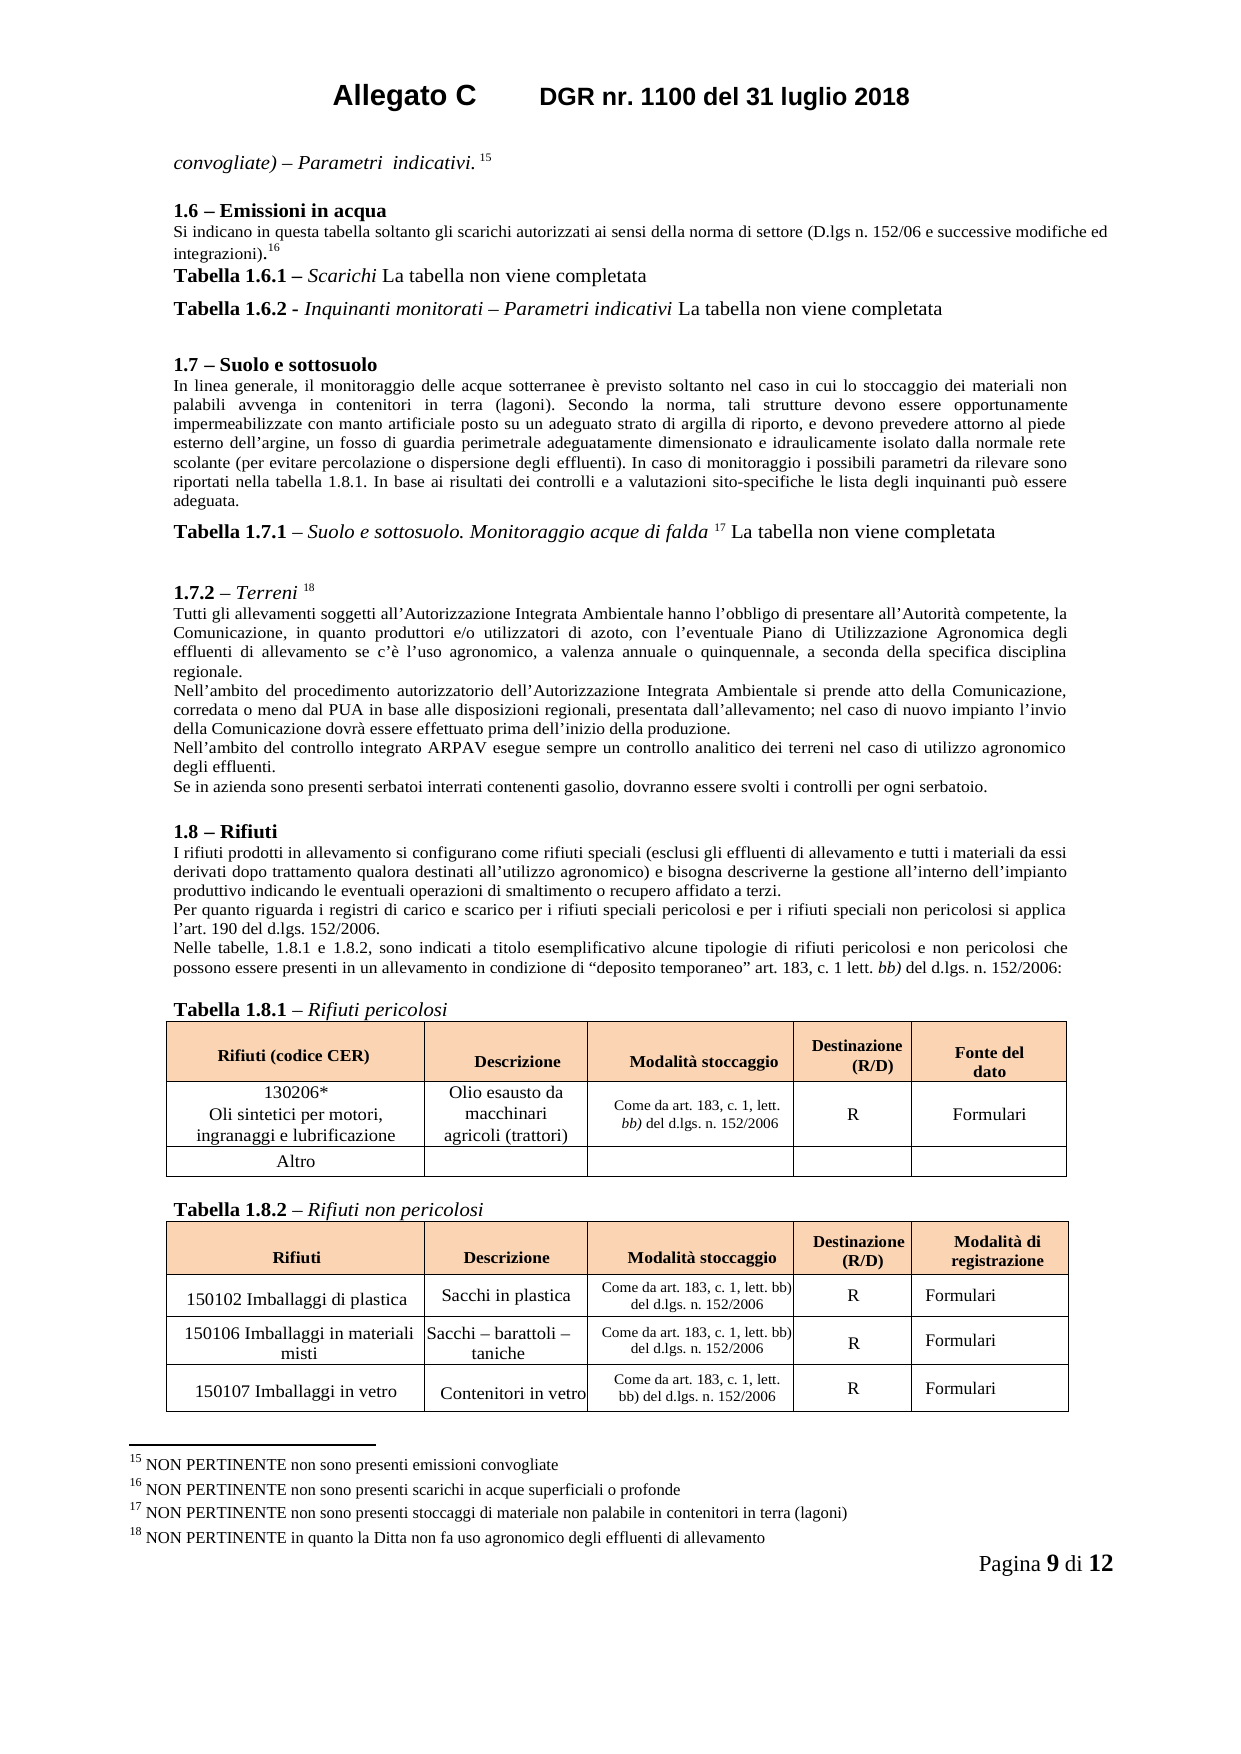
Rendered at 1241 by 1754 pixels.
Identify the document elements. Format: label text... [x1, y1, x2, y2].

text Tabella 1.8.2 – Rifiuti non pericolosi [173, 1198, 1113, 1221]
table_cell R [794, 1365, 911, 1411]
text Tabella 1.7.1 – Suolo e sottosuolo. Monitoraggio acque di falda La tabella non viene completata [173, 520, 1113, 543]
text In linea generale, il monitoraggio delle acque sotterranee è previsto soltanto nel caso in cui lo stoccaggio dei materiali non palabili avvenga in contenitori in terra (lagoni). Secondo la norma, tali strutture devono essere opportunamente impermeabilizzate con manto artificiale posto su un adeguato strato di argilla di riporto, e devono prevedere attorno al piede esterno dell’argine, un fosso di guardia perimetrale adeguatamente dimensionato e idraulicamente isolato dalla normale rete scolante (per evitare percolazione o dispersione degli effluenti). In caso di monitoraggio i possibili parametri da rilevare sono riportati nella tabella 1.8.1. In base ai risultati dei controlli e a valutazioni sito-specifiche le lista degli inquinanti può essere adeguata. [173, 376, 1068, 510]
table_cell Sacchi in plastica [425, 1275, 587, 1316]
table_header Modalità di registrazione [912, 1222, 1068, 1274]
table_cell [425, 1147, 587, 1176]
table_cell Contenitori in vetro [425, 1365, 587, 1411]
table_cell Sacchi – barattoli – taniche [425, 1317, 587, 1363]
table_cell Altro [167, 1147, 424, 1176]
subtitle – Suolo e sottosuolo [173, 353, 1113, 376]
table_header Descrizione [425, 1022, 587, 1081]
text 1.7.2 – Terreni [173, 581, 1113, 604]
table_header Fonte del dato [912, 1022, 1066, 1081]
table_cell Formulari [912, 1365, 1068, 1411]
table_cell R [794, 1275, 911, 1316]
table_cell Come da art. 183, c. 1, lett. bb) del d.lgs. n. 152/2006 [588, 1082, 793, 1146]
table_cell Olio esausto da macchinari agricoli (trattori) [425, 1082, 587, 1146]
text Nell’ambito del procedimento autorizzatorio dell’Autorizzazione Integrata Ambientale si prende atto della Comunicazione, corredata o meno dal PUA in base alle disposizioni regionali, presentata dall’allevamento; nel caso di nuovo impianto l’invio della Comunicazione dovrà essere effettuato prima dell’inizio della produzione. [173, 681, 1068, 738]
table_cell 150102 Imballaggi di plastica [167, 1275, 424, 1316]
table_header Destinazione (R/D) [794, 1022, 911, 1081]
table_cell Formulari [912, 1082, 1066, 1146]
text I rifiuti prodotti in allevamento si configurano come rifiuti speciali (esclusi gli effluenti di allevamento e tutti i materiali da essi derivati dopo trattamento qualora destinati all’utilizzo agronomico) e bisogna descriverne la gestione all’interno dell’impianto produttivo indicando le eventuali operazioni di smaltimento o recupero affidato a terzi. [173, 842, 1068, 900]
table_header Destinazione (R/D) [794, 1222, 911, 1274]
table_cell Formulari [912, 1317, 1068, 1363]
table_cell [794, 1147, 911, 1176]
text Per quanto riguarda i registri di carico e scarico per i rifiuti speciali pericolosi e per i rifiuti speciali non pericolosi si applica l’art. 190 del d.lgs. 152/2006. [173, 900, 1068, 938]
subtitle – Rifiuti [173, 819, 1113, 842]
text Tabella 1.6.2 - Inquinanti monitorati – Parametri indicativi La tabella non viene completata [173, 297, 1113, 320]
text Si indicano in questa tabella soltanto gli scarichi autorizzati ai sensi della norma di settore (D.lgs n. 152/06 e successive modifiche ed integrazioni). [173, 222, 1113, 264]
table_cell Formulari [912, 1275, 1068, 1316]
table_cell Come da art. 183, c. 1, lett. bb) del d.lgs. n. 152/2006 [588, 1317, 793, 1363]
table_cell 130206* Oli sintetici per motori, ingranaggi e lubrificazione [167, 1082, 424, 1146]
text Tutti gli allevamenti soggetti all’Autorizzazione Integrata Ambientale hanno l’obbligo di presentare all’Autorità competente, la Comunicazione, in quanto produttori e/o utilizzatori di azoto, con l’eventuale Piano di Utilizzazione Agronomica degli effluenti di allevamento se c’è l’uso agronomico, a valenza annuale o quinquennale, a seconda della specifica disciplina regionale. [173, 604, 1068, 681]
text Se in azienda sono presenti serbatoi interrati contenenti gasolio, dovranno essere svolti i controlli per ogni serbatoio. [173, 776, 1068, 796]
text Nelle tabelle, 1.8.1 e 1.8.2, sono indicati a titolo esemplificativo alcune tipologie di rifiuti pericolosi e non pericolosi che possono essere presenti in un allevamento in condizione di “deposito temporaneo” art. 183, c. 1 lett. bb) del d.lgs. n. 152/2006: [173, 938, 1068, 977]
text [173, 148, 1076, 174]
table_cell R [794, 1317, 911, 1363]
table_cell 150107 Imballaggi in vetro [167, 1365, 424, 1411]
table_header Modalità stoccaggio [588, 1022, 793, 1081]
table_cell 150106 Imballaggi in materiali misti [167, 1317, 424, 1363]
text Nell’ambito del controllo integrato ARPAV esegue sempre un controllo analitico dei terreni nel caso di utilizzo agronomico degli effluenti. [173, 738, 1068, 776]
text Tabella 1.6.1 – Scarichi La tabella non viene completata [173, 264, 1113, 287]
text Tabella 1.8.1 – Rifiuti pericolosi [173, 998, 1113, 1021]
table_cell R [794, 1082, 911, 1146]
table_cell [588, 1147, 793, 1176]
table_header Rifiuti [167, 1222, 424, 1274]
table_cell Come da art. 183, c. 1, lett. bb) del d.lgs. n. 152/2006 [588, 1275, 793, 1316]
table_cell [912, 1147, 1066, 1176]
table_header Rifiuti (codice CER) [167, 1022, 424, 1081]
table_header Descrizione [425, 1222, 587, 1274]
table_cell Come da art. 183, c. 1, lett. bb) del d.lgs. n. 152/2006 [588, 1365, 793, 1411]
subtitle – Emissioni in acqua [173, 199, 1113, 222]
table_header Modalità stoccaggio [588, 1222, 793, 1274]
